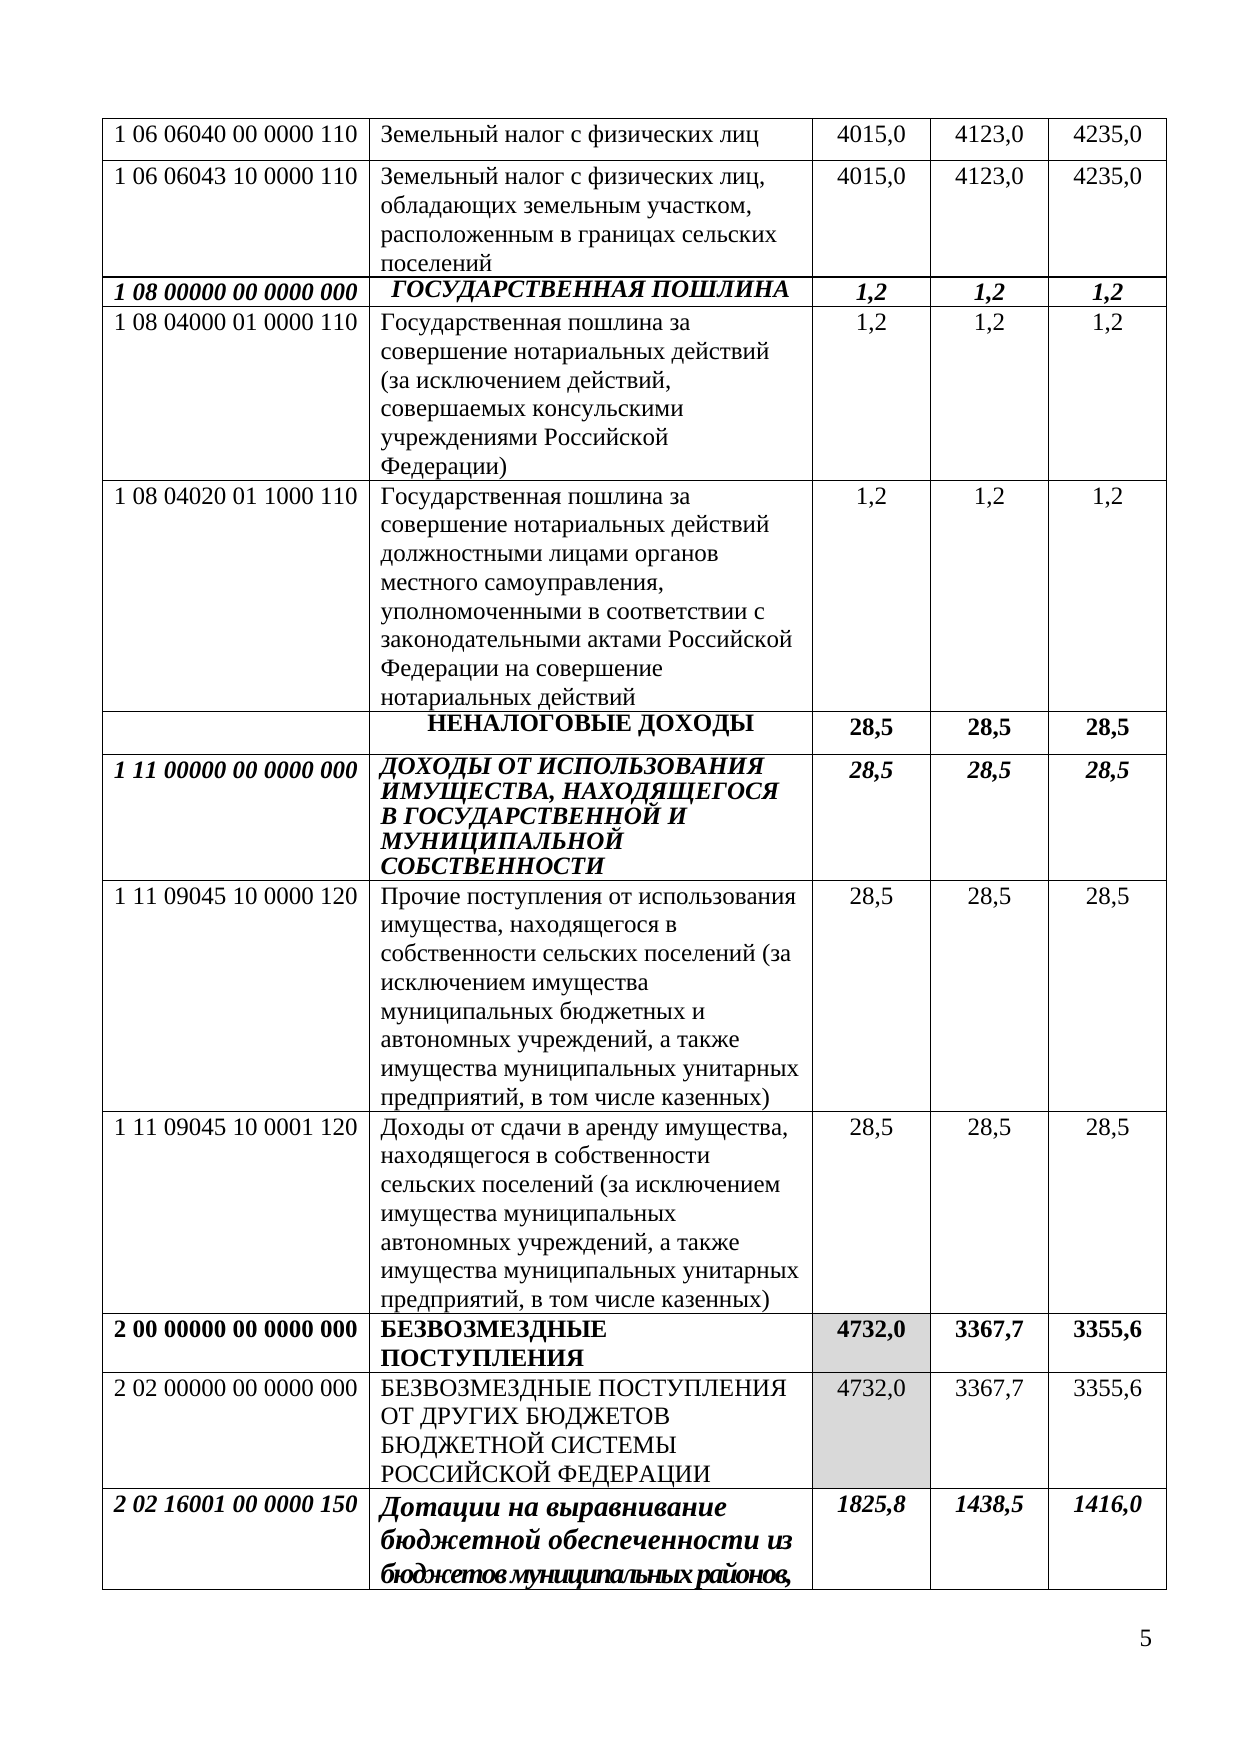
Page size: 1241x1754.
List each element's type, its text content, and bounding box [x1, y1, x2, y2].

table_cell 1,2 [1049, 481, 1166, 711]
table_cell ГОСУДАРСТВЕННАЯ ПОШЛИНА [370, 278, 812, 306]
table_cell 4235,0 [1049, 119, 1166, 160]
table_cell 2 02 00000 00 0000 000 [103, 1373, 369, 1488]
table_cell 28,5 [1049, 1112, 1166, 1313]
table_cell 1 11 09045 10 0001 120 [103, 1112, 369, 1313]
table_cell 4123,0 [931, 161, 1048, 276]
table_cell 28,5 [813, 1112, 930, 1313]
table_cell 4732,0 [813, 1373, 930, 1488]
table_cell 3355,6 [1049, 1314, 1166, 1372]
table_cell 1,2 [813, 481, 930, 711]
table_cell [103, 712, 369, 754]
table_cell 28,5 [813, 712, 930, 754]
table_cell 3367,7 [931, 1314, 1048, 1372]
table_cell 28,5 [813, 755, 930, 880]
table_cell 1 08 04000 01 0000 110 [103, 307, 369, 480]
table_cell 28,5 [931, 1112, 1048, 1313]
table_cell 28,5 [931, 712, 1048, 754]
table_cell Прочие поступления от использования имущества, находящегося в собственности сельских поселений (за исключением имущества муниципальных бюджетных и автономных учреждений, а также имущества муниципальных унитарных предприятий, в том числе казенных) [370, 881, 812, 1111]
table_cell 1,2 [813, 307, 930, 480]
table_cell 3355,6 [1049, 1373, 1166, 1488]
table_cell 1,2 [931, 307, 1048, 480]
table_cell 1,2 [931, 481, 1048, 711]
table_cell 28,5 [931, 881, 1048, 1111]
table_cell БЕЗВОЗМЕЗДНЫЕ ПОСТУПЛЕНИЯ ОТ ДРУГИХ БЮДЖЕТОВ БЮДЖЕТНОЙ СИСТЕМЫ РОССИЙСКОЙ ФЕДЕРАЦИИ [370, 1373, 812, 1488]
table_cell 1 06 06040 00 0000 110 [103, 119, 369, 160]
table_cell 1416,0 [1049, 1489, 1166, 1589]
table_cell 28,5 [931, 755, 1048, 880]
table_cell ДОХОДЫ ОТ ИСПОЛЬЗОВАНИЯ ИМУЩЕСТВА, НАХОДЯЩЕГОСЯ В ГОСУДАРСТВЕННОЙ И МУНИЦИПАЛЬНОЙ СОБСТВЕННОСТИ [370, 755, 812, 880]
table_cell 1,2 [1049, 278, 1166, 306]
table_cell Доходы от сдачи в аренду имущества, находящегося в собственности сельских поселений (за исключением имущества муниципальных автономных учреждений, а также имущества муниципальных унитарных предприятий, в том числе казенных) [370, 1112, 812, 1313]
table_cell 4732,0 [813, 1314, 930, 1372]
table_cell 1 11 00000 00 0000 000 [103, 755, 369, 880]
table_cell 1 08 04020 01 1000 110 [103, 481, 369, 711]
table_cell 2 00 00000 00 0000 000 [103, 1314, 369, 1372]
table_cell Земельный налог с физических лиц, обладающих земельным участком, расположенным в границах сельских поселений [370, 161, 812, 276]
table_cell Государственная пошлина за совершение нотариальных действий (за исключением действий, совершаемых консульскими учреждениями Российской Федерации) [370, 307, 812, 480]
table_cell 1438,5 [931, 1489, 1048, 1589]
table_cell Государственная пошлина за совершение нотариальных действий должностными лицами органов местного самоуправления, уполномоченными в соответствии с законодательными актами Российской Федерации на совершение нотариальных действий [370, 481, 812, 711]
table_cell 4123,0 [931, 119, 1048, 160]
table_cell 4235,0 [1049, 161, 1166, 276]
table_cell 28,5 [1049, 881, 1166, 1111]
table_cell 1 08 00000 00 0000 000 [103, 278, 369, 306]
table_cell 1825,8 [813, 1489, 930, 1589]
table_cell 3367,7 [931, 1373, 1048, 1488]
table_cell Земельный налог с физических лиц [370, 119, 812, 160]
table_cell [103, 1489, 369, 1589]
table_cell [370, 1489, 812, 1589]
table_cell 1,2 [813, 278, 930, 306]
table_cell НЕНАЛОГОВЫЕ ДОХОДЫ [370, 712, 812, 754]
table_cell 1 11 09045 10 0000 120 [103, 881, 369, 1111]
table_cell 1,2 [931, 278, 1048, 306]
table_cell 1 06 06043 10 0000 110 [103, 161, 369, 276]
table_cell БЕЗВОЗМЕЗДНЫЕ ПОСТУПЛЕНИЯ [370, 1314, 812, 1372]
table_cell 4015,0 [813, 161, 930, 276]
table_cell 28,5 [1049, 755, 1166, 880]
table_cell 28,5 [813, 881, 930, 1111]
table_cell 28,5 [1049, 712, 1166, 754]
table_cell 1,2 [1049, 307, 1166, 480]
table_cell 4015,0 [813, 119, 930, 160]
